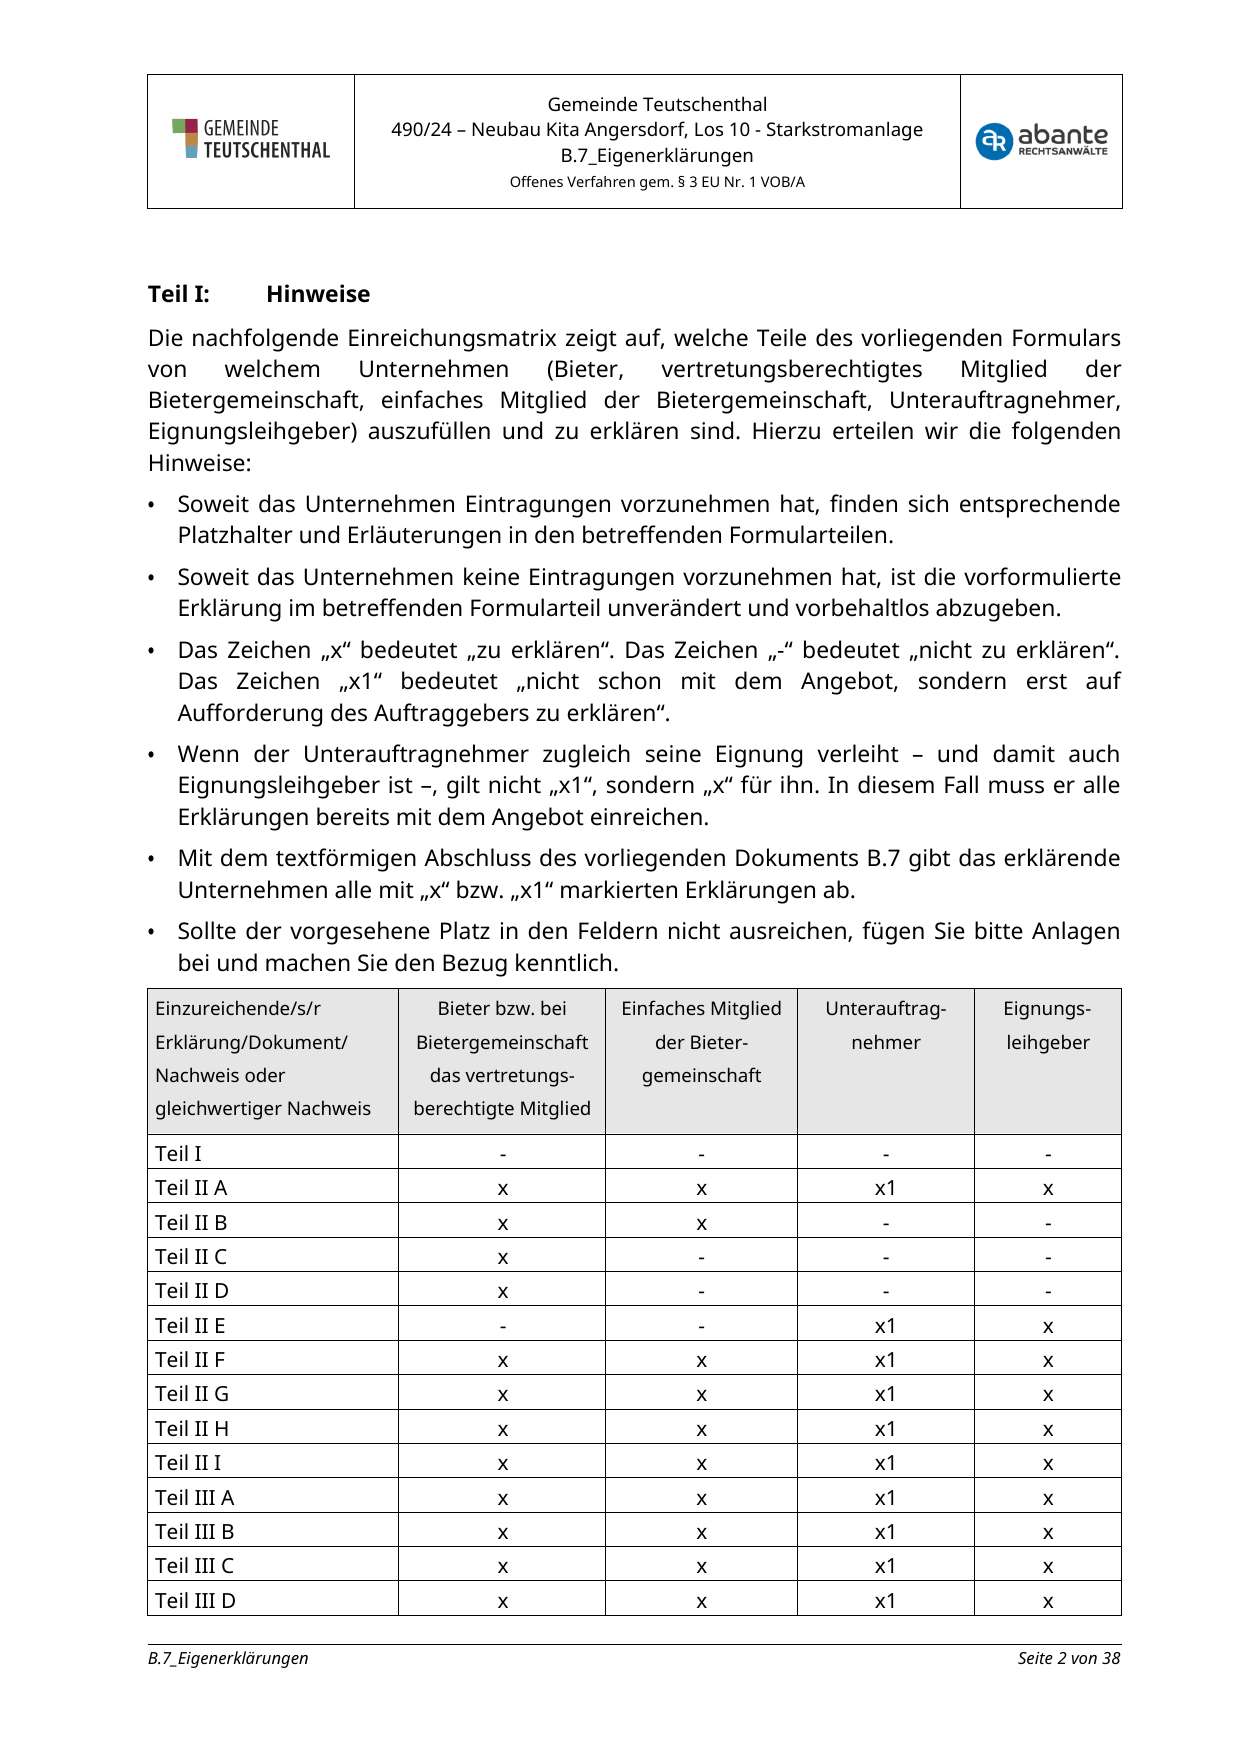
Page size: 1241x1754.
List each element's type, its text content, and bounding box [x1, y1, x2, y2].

table_cell x1 [798, 1306, 974, 1340]
table_cell Teil I [148, 1135, 398, 1168]
table_cell Teil III B [148, 1513, 398, 1546]
table_cell Teil II B [148, 1203, 398, 1237]
table_cell - [399, 1306, 605, 1340]
table_cell - [798, 1203, 974, 1237]
table_cell x1 [798, 1410, 974, 1443]
table_cell x [399, 1238, 605, 1271]
table_header Unterauftrag-nehmer [798, 989, 974, 1133]
table_cell x1 [798, 1478, 974, 1512]
table_cell Teil II A [148, 1169, 398, 1202]
table_cell x1 [798, 1513, 974, 1546]
table_cell x [606, 1478, 797, 1512]
list Soweit das Unternehmen Eintragungen vorzunehmen hat, finden sich entsprechende Platzhalter und Erläuterungen in den betreffenden Formularteilen. [148, 488, 1122, 551]
table_cell x1 [798, 1581, 974, 1615]
table_cell x [975, 1478, 1121, 1512]
table_cell x [975, 1581, 1121, 1615]
table_header Eignungs-leihgeber [975, 989, 1121, 1133]
table_cell x [975, 1169, 1121, 1202]
table_cell x [606, 1513, 797, 1546]
table_cell Teil II F [148, 1341, 398, 1374]
table_cell x1 [798, 1341, 974, 1374]
table_cell - [606, 1135, 797, 1168]
table_header Einzureichende/s/r Erklärung/Dokument/ Nachweis oder gleichwertiger Nachweis [148, 989, 398, 1133]
table_cell Teil II G [148, 1375, 398, 1408]
table_cell - [975, 1203, 1121, 1237]
table_cell x [399, 1513, 605, 1546]
table_header Einfaches Mitglied der Bieter-gemeinschaft [606, 989, 797, 1133]
table_cell - [798, 1238, 974, 1271]
table_cell Teil II C [148, 1238, 398, 1271]
table_cell x [606, 1375, 797, 1408]
table_cell x1 [798, 1169, 974, 1202]
table_cell - [606, 1272, 797, 1305]
table_cell Teil III A [148, 1478, 398, 1512]
list Sollte der vorgesehene Platz in den Feldern nicht ausreichen, fügen Sie bitte Anlagen bei und machen Sie den Bezug kenntlich. [148, 915, 1122, 978]
table_cell - [399, 1135, 605, 1168]
table_cell x [606, 1203, 797, 1237]
table_cell - [975, 1272, 1121, 1305]
table_cell - [606, 1238, 797, 1271]
table_cell x [975, 1547, 1121, 1580]
table_cell x [399, 1410, 605, 1443]
table_cell x1 [798, 1547, 974, 1580]
table_cell x [975, 1306, 1121, 1340]
table_cell - [798, 1135, 974, 1168]
picture [973, 120, 1109, 163]
table_cell x1 [798, 1375, 974, 1408]
list Mit dem textförmigen Abschluss des vorliegenden Dokuments B.7 gibt das erklärende Unternehmen alle mit „x“ bzw. „x1“ markierten Erklärungen ab. [148, 842, 1122, 905]
table_cell x [606, 1169, 797, 1202]
table_cell x [399, 1478, 605, 1512]
table_cell Teil II H [148, 1410, 398, 1443]
table_cell x [606, 1341, 797, 1374]
table_cell x [975, 1375, 1121, 1408]
table_cell Teil III D [148, 1581, 398, 1615]
table_cell x [399, 1272, 605, 1305]
table_cell - [975, 1135, 1121, 1168]
table_cell x [975, 1444, 1121, 1477]
table_cell x1 [798, 1444, 974, 1477]
table_cell x [399, 1444, 605, 1477]
table_cell x [399, 1581, 605, 1615]
list Wenn der Unterauftragnehmer zugleich seine Eignung verleiht – und damit auch Eignungsleihgeber ist –, gilt nicht „x1“, sondern „x“ für ihn. In diesem Fall muss er alle Erklärungen bereits mit dem Angebot einreichen. [148, 738, 1122, 832]
table_cell Teil II D [148, 1272, 398, 1305]
table_cell x [399, 1341, 605, 1374]
table_cell x [975, 1410, 1121, 1443]
table_header Bieter bzw. bei Bietergemeinschaft das vertretungs-berechtigte Mitglied [399, 989, 605, 1133]
table_cell x [399, 1203, 605, 1237]
list Soweit das Unternehmen keine Eintragungen vorzunehmen hat, ist die vorformulierte Erklärung im betreffenden Formularteil unverändert und vorbehaltlos abzugeben. [148, 561, 1122, 623]
list Das Zeichen „x“ bedeutet „zu erklären“. Das Zeichen „-“ bedeutet „nicht zu erklären“. Das Zeichen „x1“ bedeutet „nicht schon mit dem Angebot, sondern erst auf Aufforderung des Auftraggebers zu erklären“. [148, 634, 1122, 728]
table_cell x [606, 1547, 797, 1580]
table_cell - [606, 1306, 797, 1340]
table_cell Teil III C [148, 1547, 398, 1580]
table_cell x [975, 1341, 1121, 1374]
table_cell Teil II I [148, 1444, 398, 1477]
subtitle Hinweise [148, 276, 1122, 309]
table_cell - [975, 1238, 1121, 1271]
table_cell Teil II E [148, 1306, 398, 1340]
picture [171, 118, 331, 164]
table_cell x [606, 1444, 797, 1477]
table_cell x [975, 1513, 1121, 1546]
table_cell x [606, 1581, 797, 1615]
table_cell x [606, 1410, 797, 1443]
table_cell x [399, 1547, 605, 1580]
table_cell x [399, 1375, 605, 1408]
text Die nachfolgende Einreichungsmatrix zeigt auf, welche Teile des vorliegenden Formulars von welchem Unternehmen (Bieter, vertretungsberechtigtes Mitglied der Bietergemeinschaft, einfaches Mitglied der Bietergemeinschaft, Unterauftragnehmer, Eignungsleihgeber) auszufüllen und zu erklären sind. Hierzu erteilen wir die folgenden Hinweise: [148, 321, 1122, 478]
table_cell - [798, 1272, 974, 1305]
table_cell x [399, 1169, 605, 1202]
